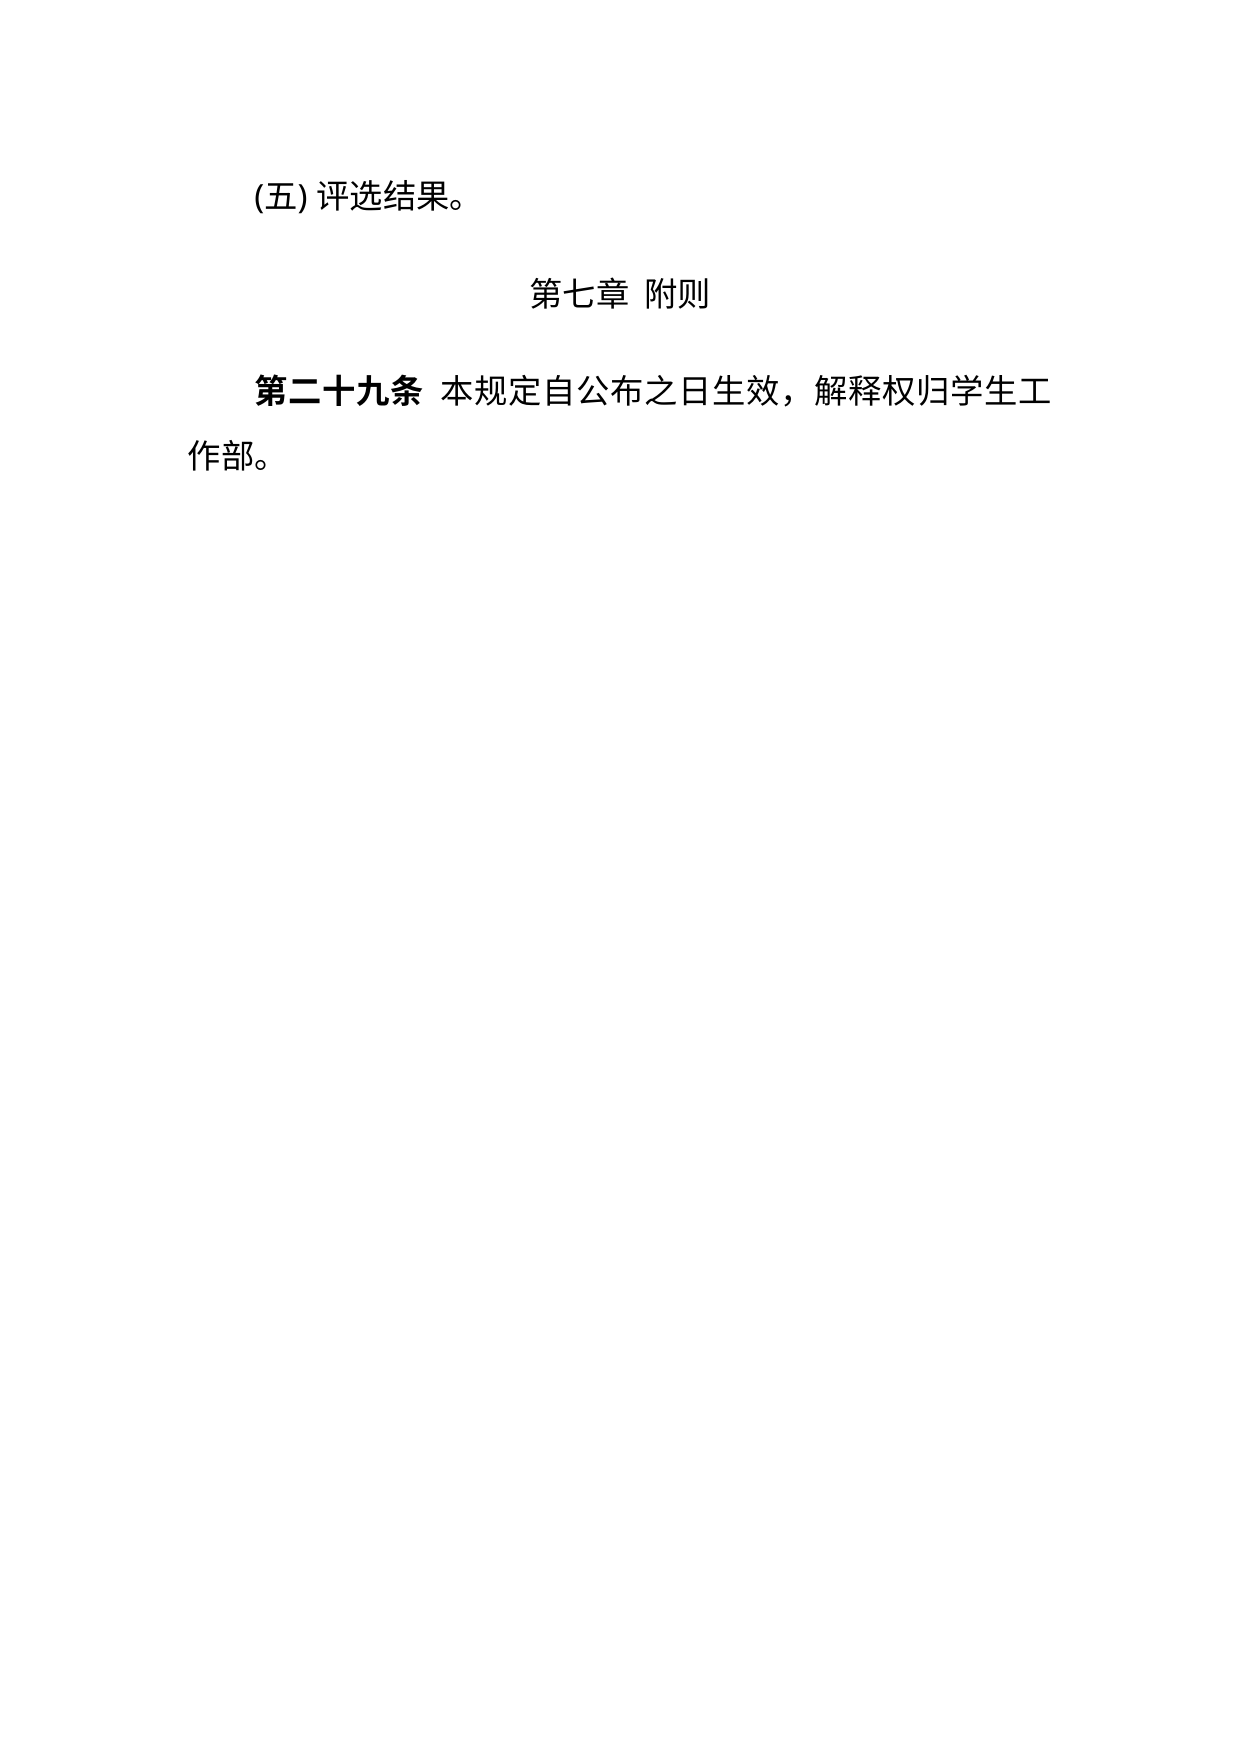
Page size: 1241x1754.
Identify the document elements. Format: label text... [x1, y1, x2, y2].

text 第七章 附则 [187, 259, 1053, 324]
text 第二十九条 本规定自公布之日生效，解释权归学生工作部。 [187, 357, 1053, 487]
text (五) 评选结果。 [187, 162, 1053, 227]
